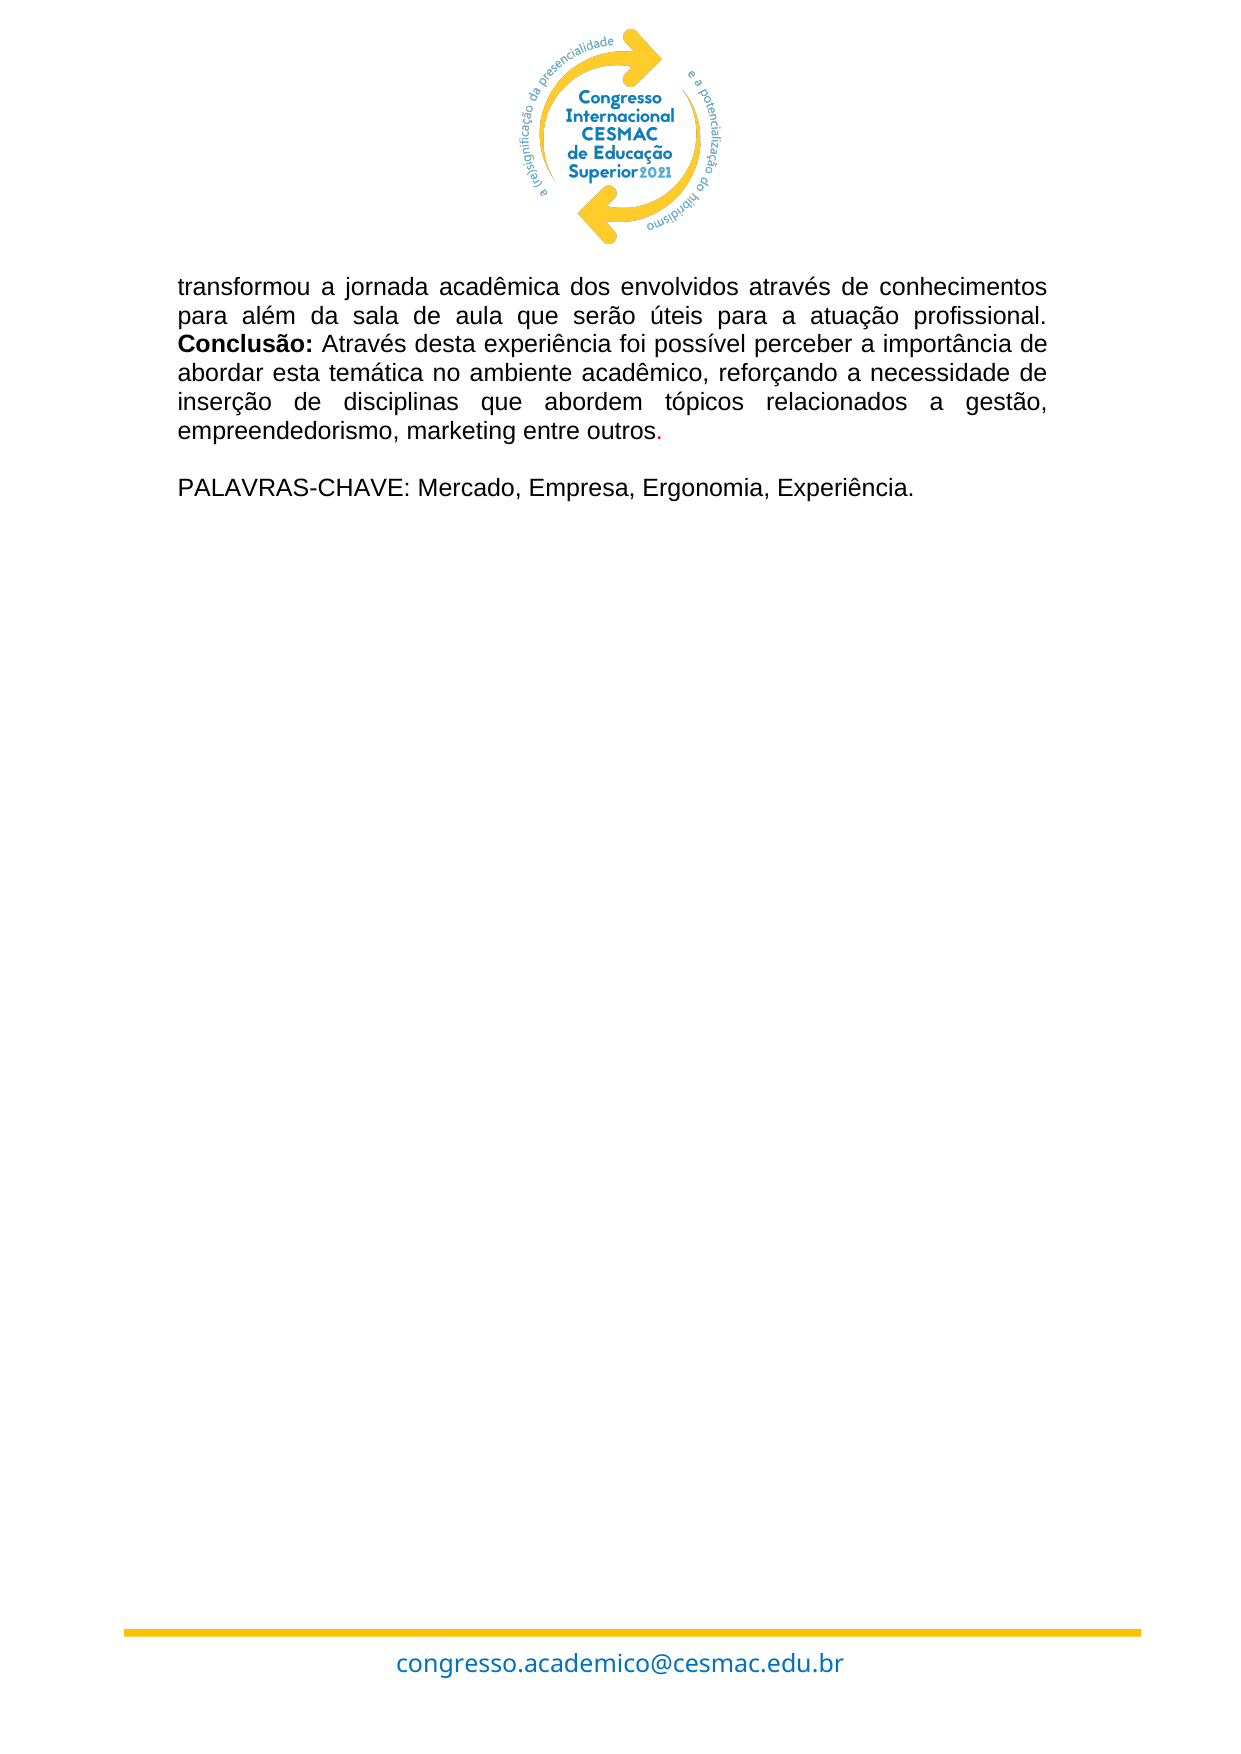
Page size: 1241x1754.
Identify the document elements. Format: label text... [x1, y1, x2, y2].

text PALAVRAS-CHAVE: Mercado, Empresa, Ergonomia, Experiência. [177, 473, 1049, 502]
picture [519, 29, 721, 244]
